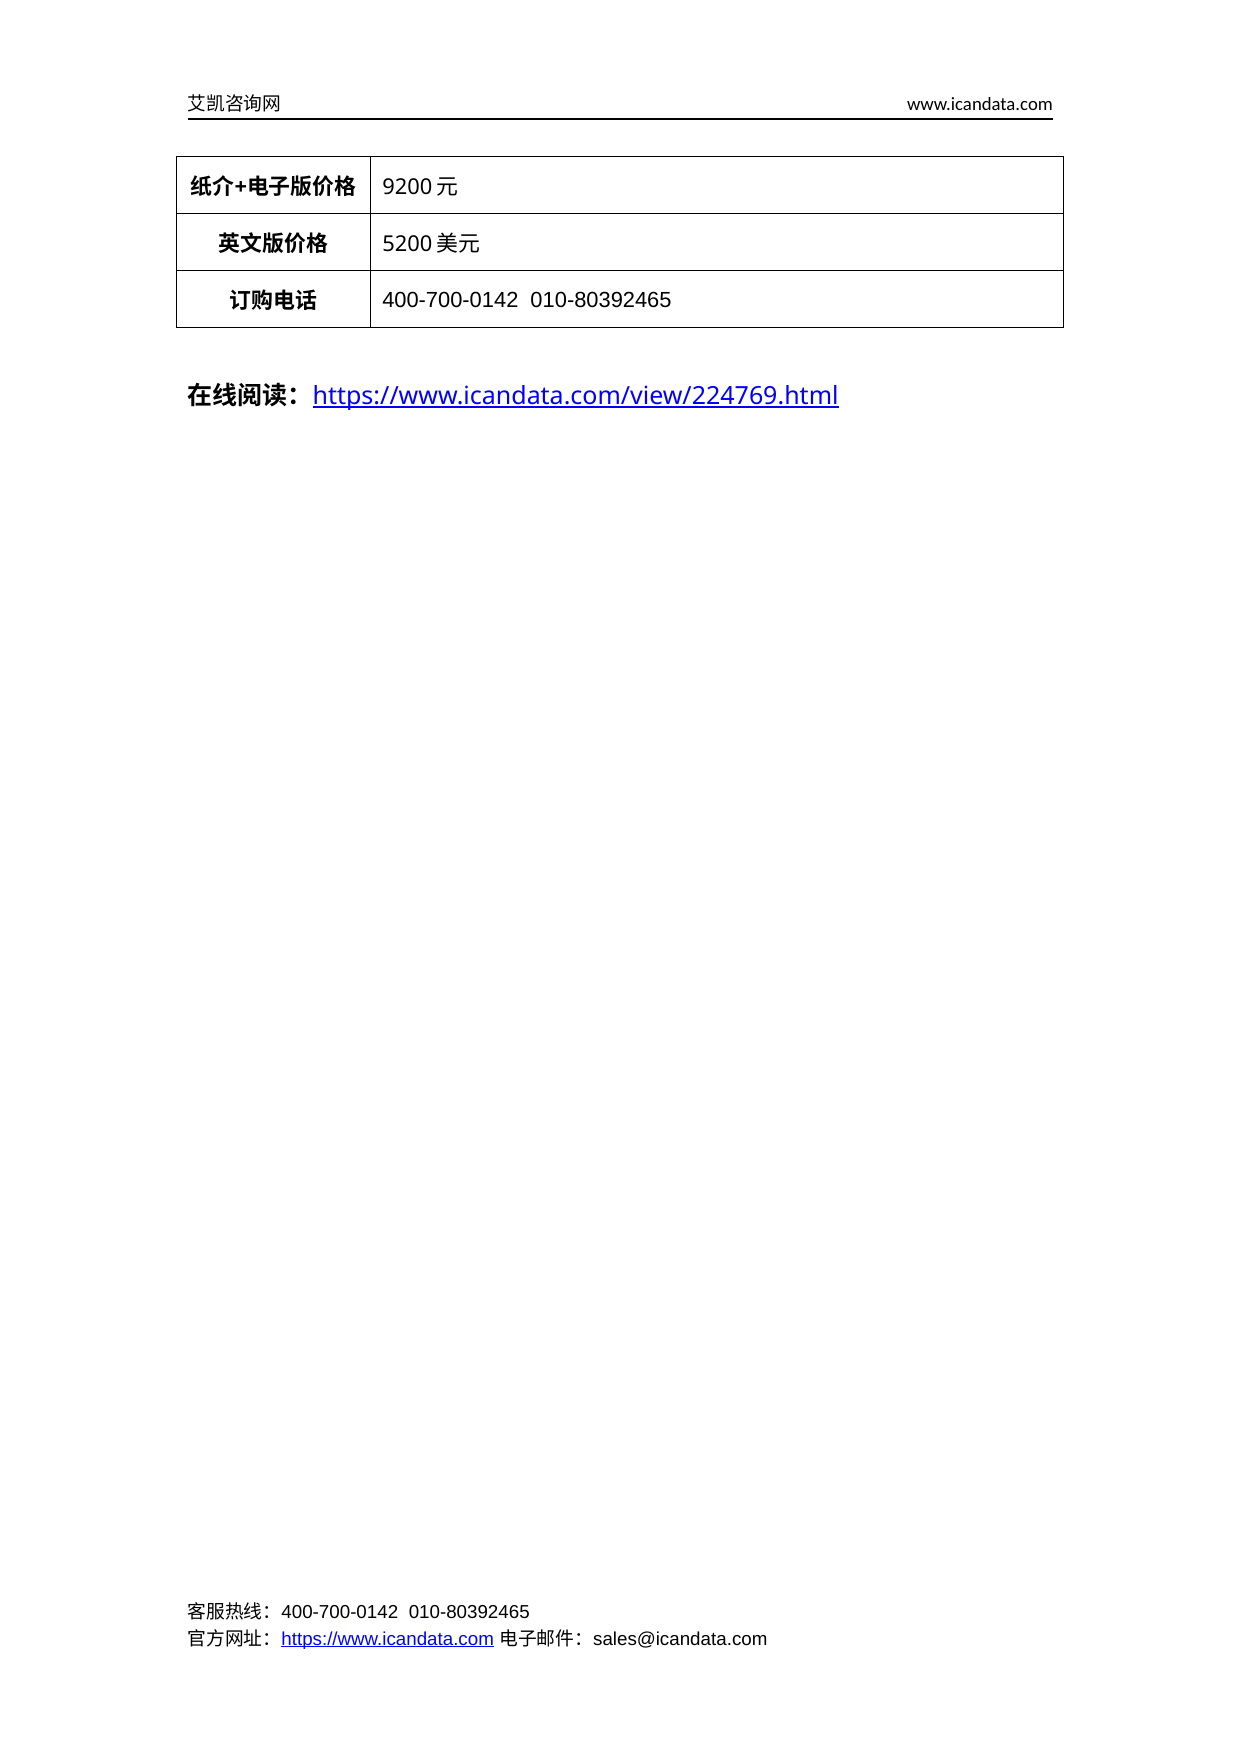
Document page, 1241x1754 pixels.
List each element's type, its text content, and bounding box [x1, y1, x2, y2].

table_cell 5200美元 [371, 214, 1063, 270]
table_cell 9200元 [371, 157, 1063, 213]
table_cell 纸介+电子版价格 [177, 157, 370, 213]
table_cell 英文版价格 [177, 214, 370, 270]
table_cell 订购电话 [177, 271, 370, 327]
table_cell 400-700-0142 010-80392465 [371, 271, 1063, 327]
text 在线阅读：https://www.icandata.com/view/224769.html [187, 361, 1053, 426]
